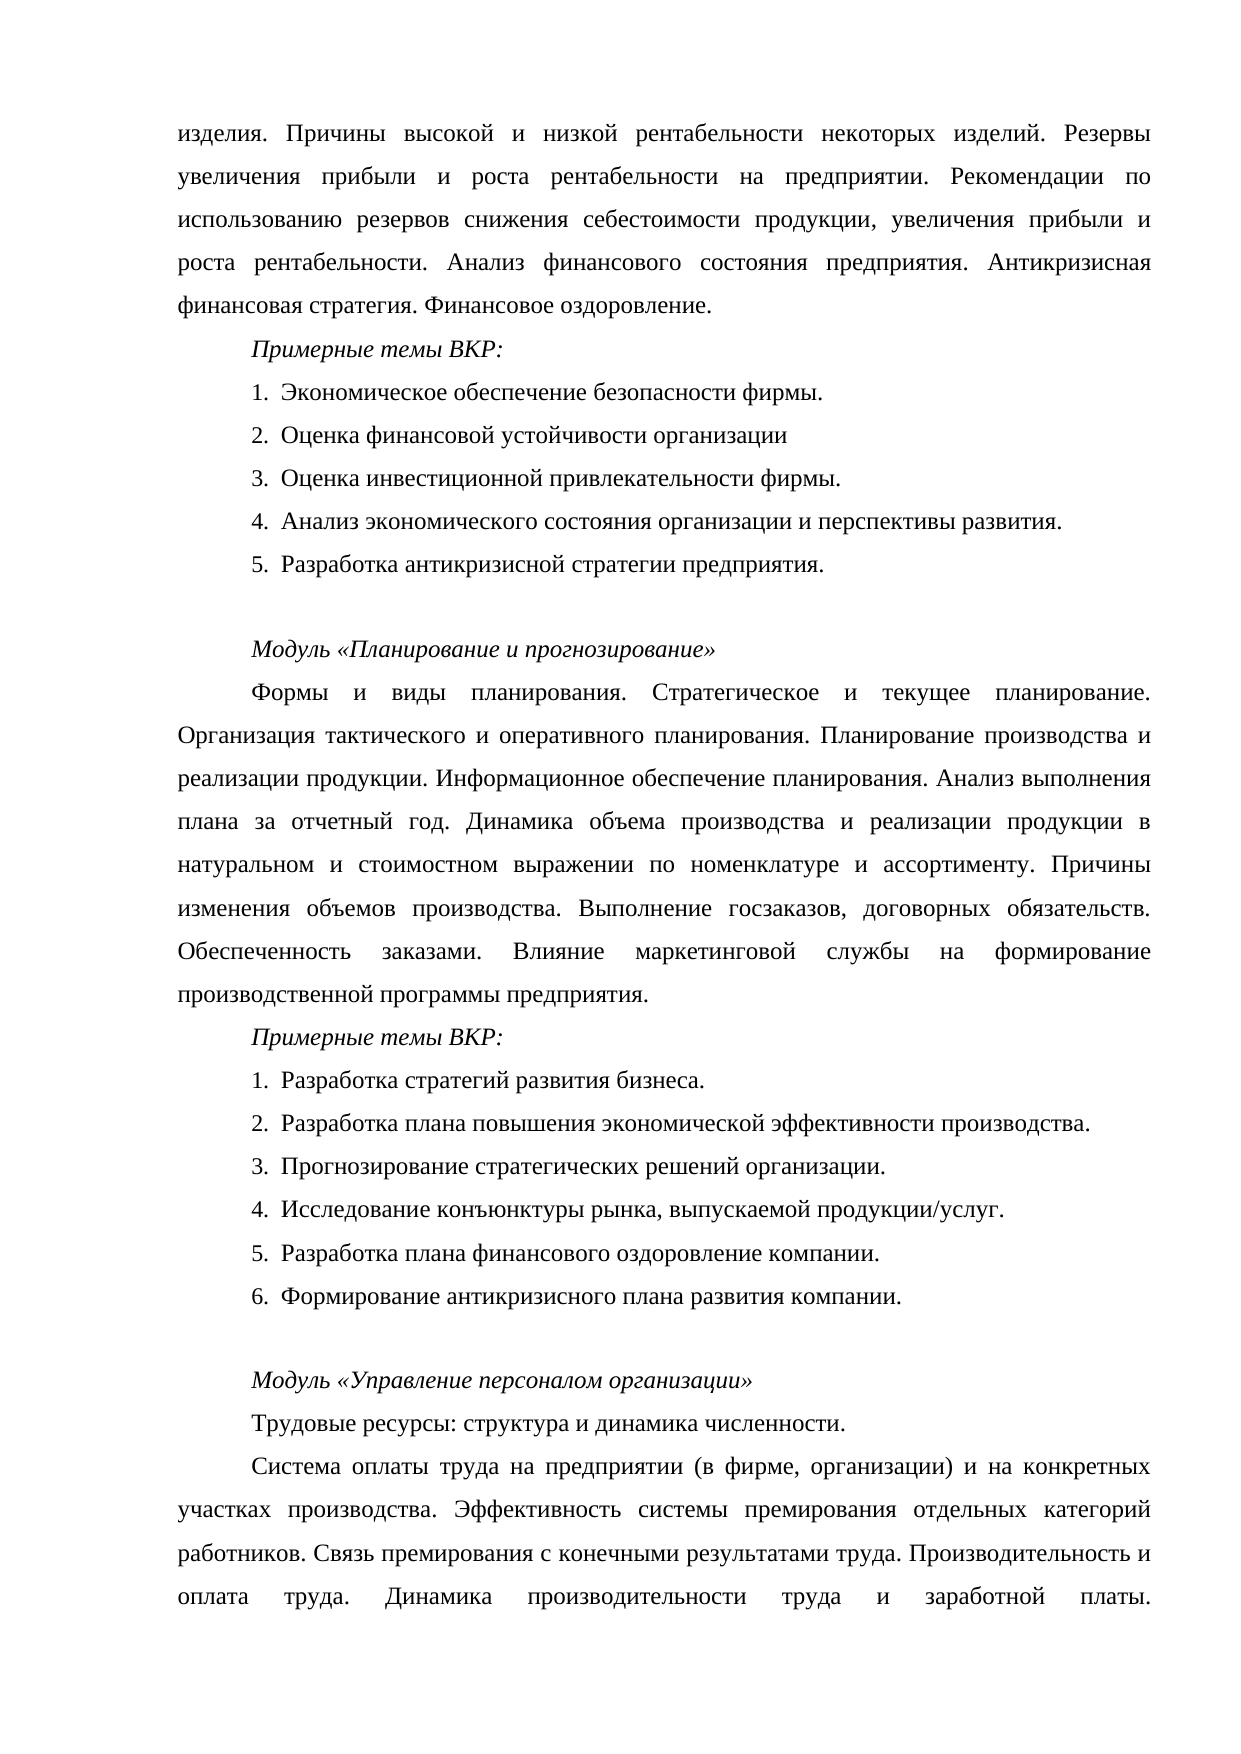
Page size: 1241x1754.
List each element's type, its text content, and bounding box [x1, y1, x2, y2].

list Экономическое обеспечение безопасности фирмы. [177, 377, 1152, 406]
list Разработка плана повышения экономической эффективности производства. [177, 1108, 1152, 1137]
text Примерные темы ВКР: [177, 1022, 1152, 1051]
list Формирование антикризисного плана развития компании. [177, 1281, 1152, 1309]
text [177, 118, 1152, 319]
text Формы и виды планирования. Стратегическое и текущее планирование. Организация тактического и оперативного планирования. Планирование производства и реализации продукции. Информационное обеспечение планирования. Анализ выполнения плана за отчетный год. Динамика объема производства и реализации продукции в натуральном и стоимостном выражении по номенклатуре и ассортименту. Причины изменения объемов производства. Выполнение госзаказов, договорных обязательств. Обеспеченность заказами. Влияние маркетинговой службы на формирование производственной программы предприятия. [177, 677, 1152, 1008]
text Трудовые ресурсы: структура и динамика численности. [177, 1408, 1152, 1437]
list Анализ экономического состояния организации и перспективы развития. [177, 506, 1152, 535]
text Модуль «Управление персоналом организации» [177, 1365, 1152, 1394]
text Примерные темы ВКР: [177, 334, 1152, 362]
list Разработка антикризисной стратегии предприятия. [177, 549, 1152, 578]
list Прогнозирование стратегических решений организации. [177, 1151, 1152, 1180]
list Разработка плана финансового оздоровление компании. [177, 1238, 1152, 1266]
list Оценка инвестиционной привлекательности фирмы. [177, 463, 1152, 492]
text Модуль «Планирование и прогнозирование» [177, 634, 1152, 663]
list Разработка стратегий развития бизнеса. [177, 1065, 1152, 1094]
list Оценка финансовой устойчивости организации [177, 420, 1152, 449]
list Исследование конъюнктуры рынка, выпускаемой продукции/услуг. [177, 1194, 1152, 1223]
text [177, 1451, 1152, 1609]
